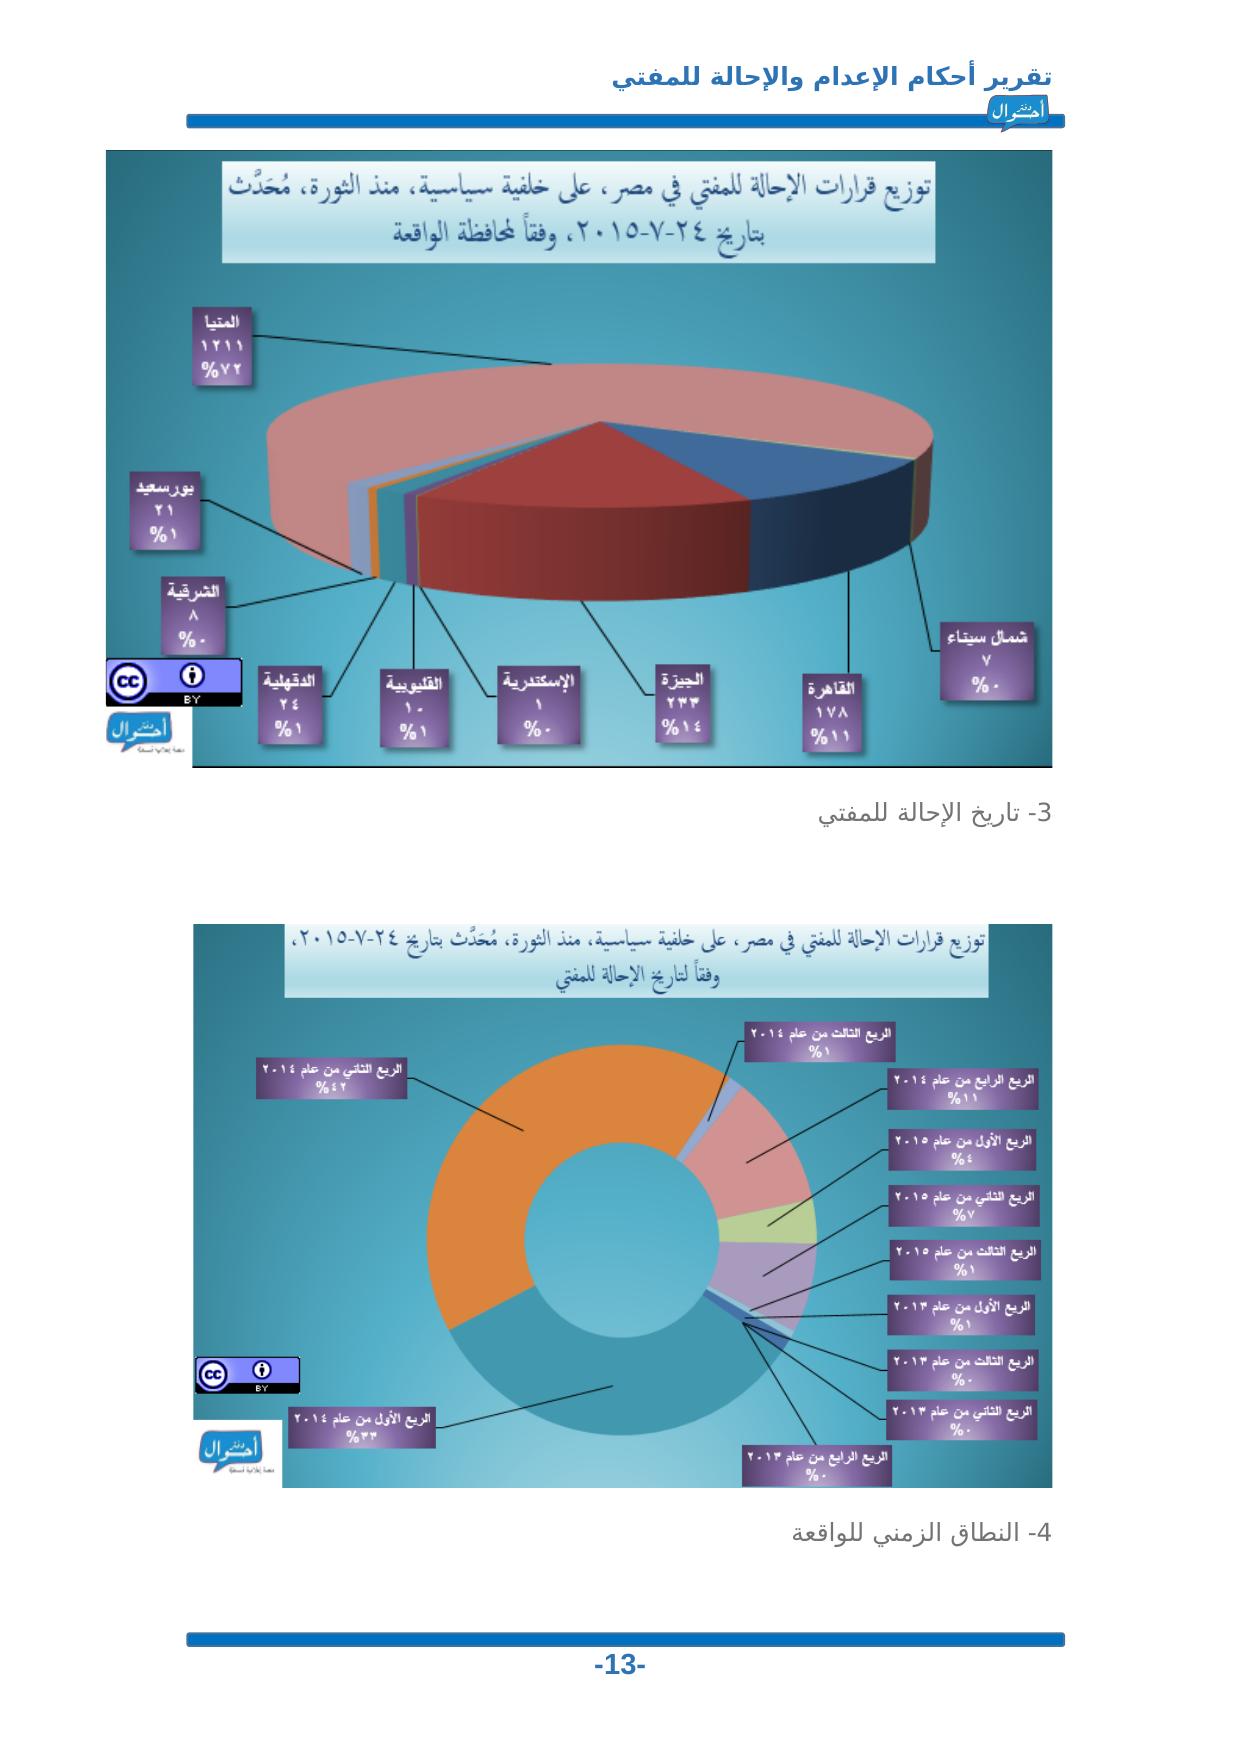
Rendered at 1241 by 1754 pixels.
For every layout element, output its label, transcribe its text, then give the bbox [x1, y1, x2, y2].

text 3- تاريخ الإحالة للمفتي [187, 798, 1053, 828]
picture [985, 91, 1053, 136]
picture [193, 924, 1053, 1488]
text 4- النطاق الزمني للواقعة [187, 1518, 1053, 1548]
picture [105, 150, 1053, 768]
